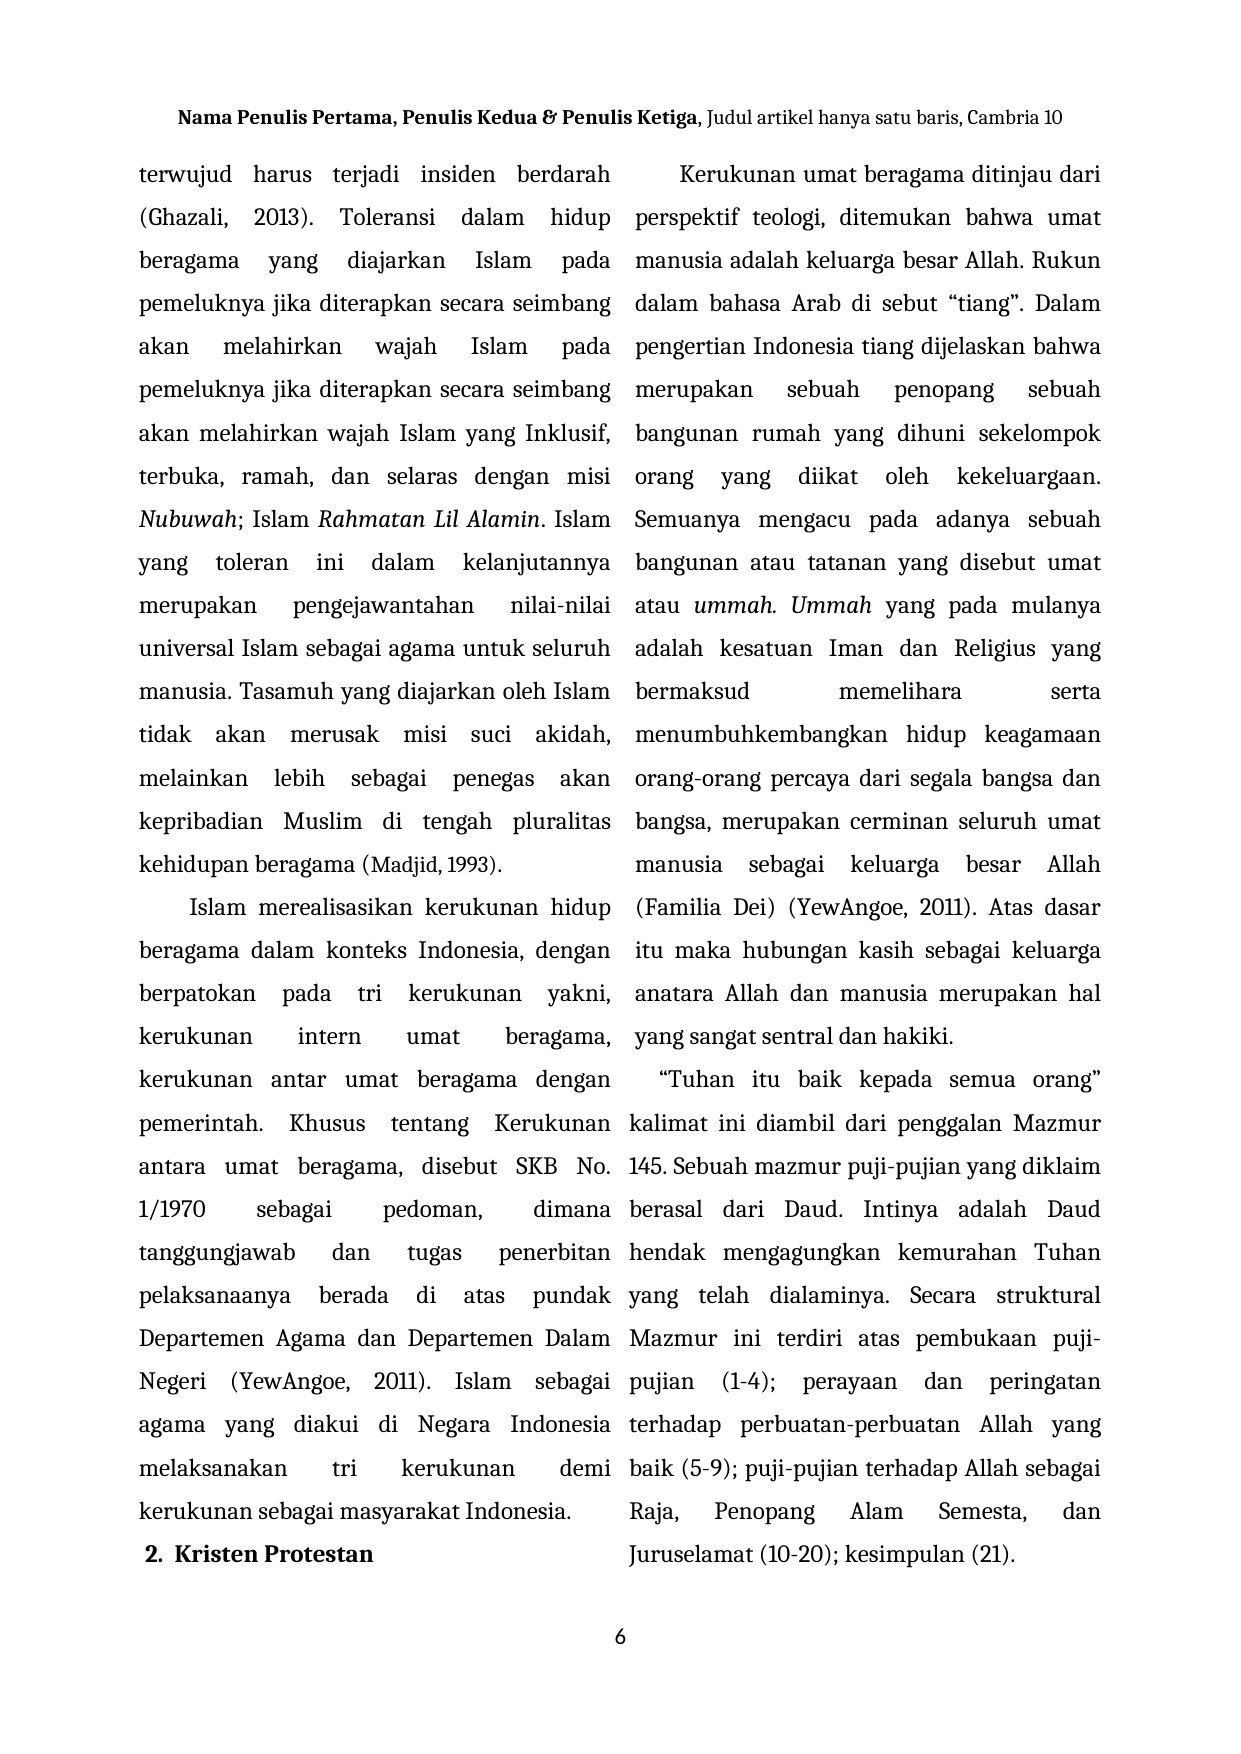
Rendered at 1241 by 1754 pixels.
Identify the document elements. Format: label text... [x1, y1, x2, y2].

text “Tuhan itu baik kepada semua orang” kalimat ini diambil dari penggalan Mazmur 145. Sebuah mazmur puji-pujian yang diklaim berasal dari Daud. Intinya adalah Daud hendak mengagungkan kemurahan Tuhan yang telah dialaminya. Secara struktural Mazmur ini terdiri atas pembukaan puji-pujian (1-4); perayaan dan peringatan terhadap perbuatan-perbuatan Allah yang baik (5-9); puji-pujian terhadap Allah sebagai Raja, Penopang Alam Semesta, dan Juruselamat (10-20); kesimpulan (21). [629, 1065, 1101, 1568]
text Islam merealisasikan kerukunan hidup beragama dalam konteks Indonesia, dengan berpatokan pada tri kerukunan yakni, kerukunan intern umat beragama, kerukunan antar umat beragama dengan pemerintah. Khusus tentang Kerukunan antara umat beragama, disebut SKB No. 1/1970 sebagai pedoman, dimana tanggungjawab dan tugas penerbitan pelaksanaanya berada di atas pundak Departemen Agama dan Departemen Dalam Negeri (YewAngoe, 2011). Islam sebagai agama yang diakui di Negara Indonesia melaksanakan tri kerukunan demi kerukunan sebagai masyarakat Indonesia. [139, 893, 611, 1525]
text Kerukunan umat beragama ditinjau dari perspektif teologi, ditemukan bahwa umat manusia adalah keluarga besar Allah. Rukun dalam bahasa Arab di sebut “tiang”. Dalam pengertian Indonesia tiang dijelaskan bahwa merupakan sebuah penopang sebuah bangunan rumah yang dihuni sekelompok orang yang diikat oleh kekeluargaan. Semuanya mengacu pada adanya sebuah bangunan atau tatanan yang disebut umat atau ummah. Ummah yang pada mulanya adalah kesatuan Iman dan Religius yang bermaksud memelihara serta menumbuhkembangkan hidup keagamaan orang-orang percaya dari segala bangsa dan bangsa, merupakan cerminan seluruh umat manusia sebagai keluarga besar Allah (Familia Dei) (YewAngoe, 2011). Atas dasar itu maka hubungan kasih sebagai keluarga anatara Allah dan manusia merupakan hal yang sangat sentral dan hakiki. [635, 160, 1101, 1051]
list Kristen Protestan [145, 1540, 605, 1568]
